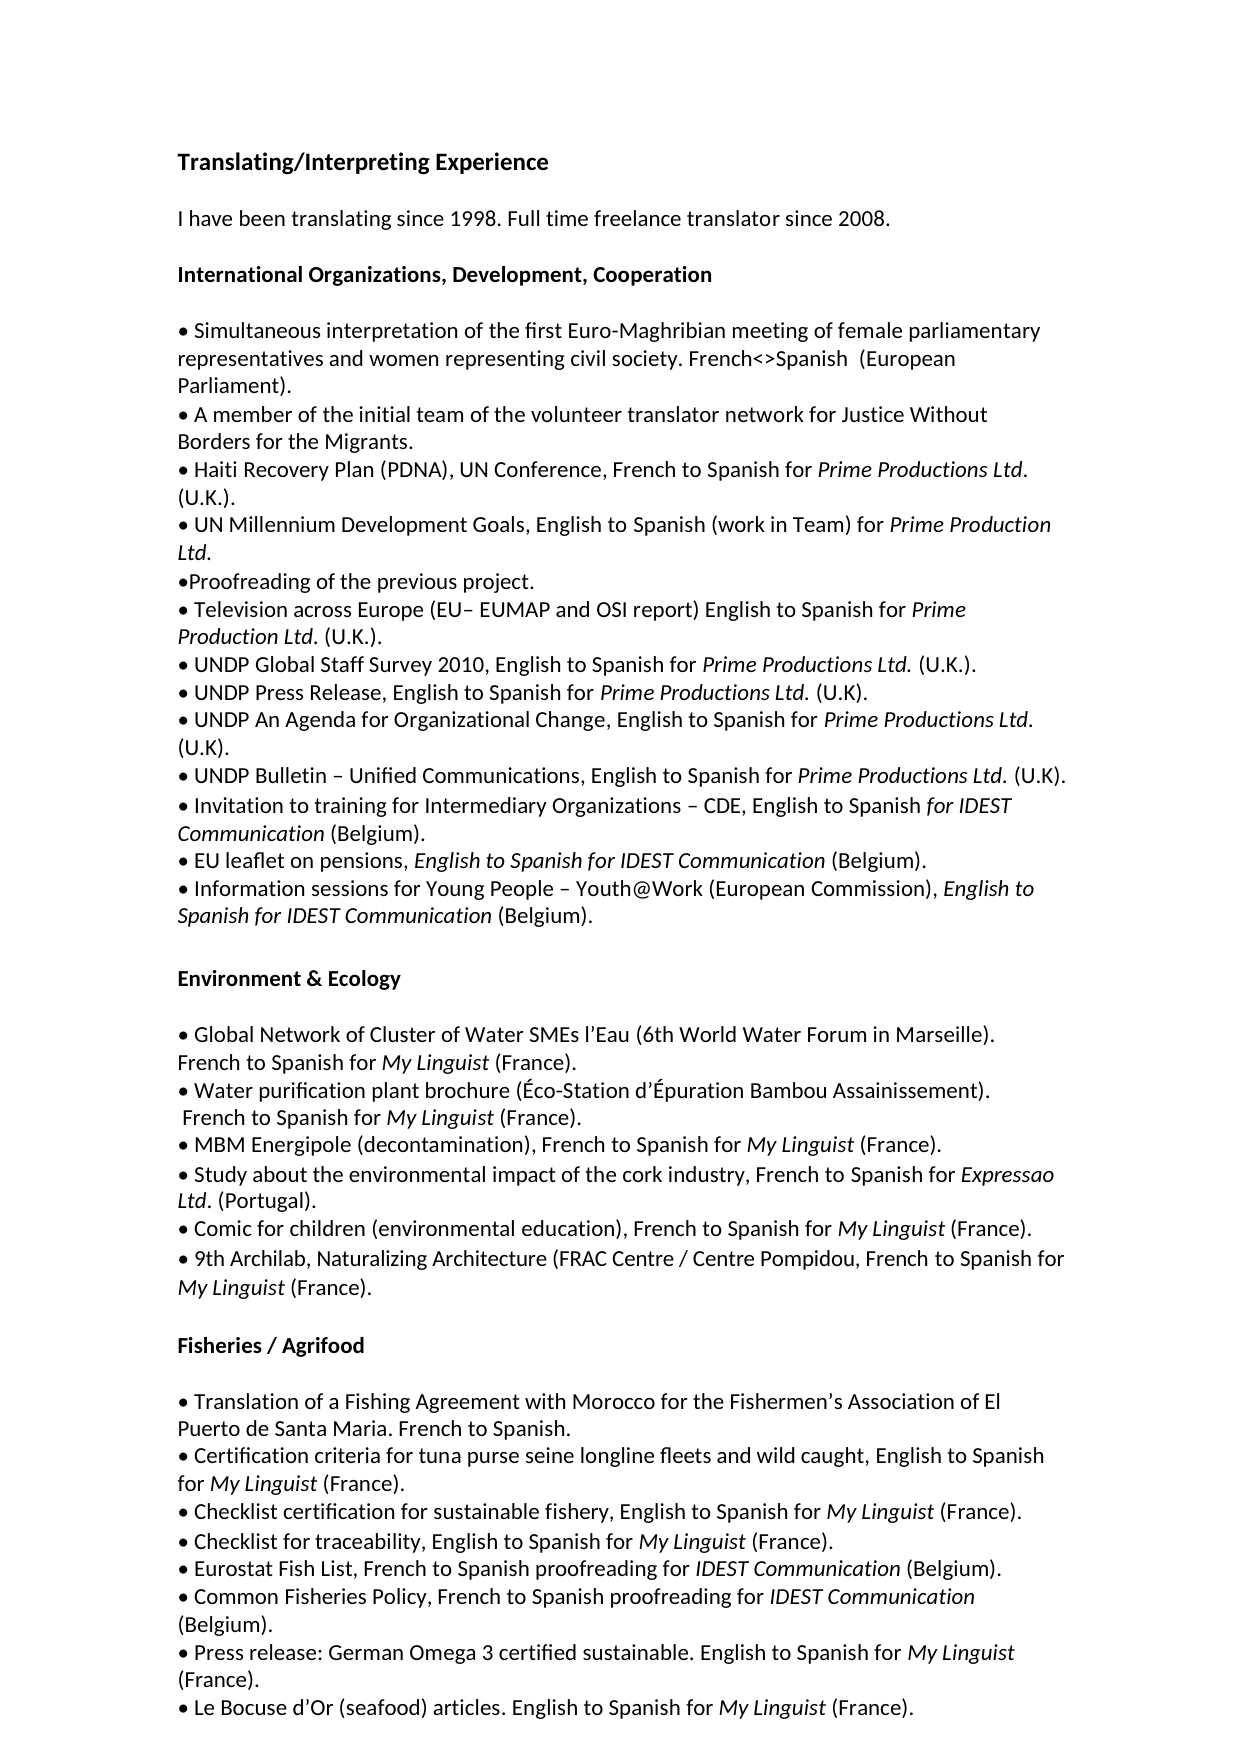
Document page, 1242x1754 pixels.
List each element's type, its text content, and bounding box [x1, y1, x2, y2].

text • EU leaflet on pensions, English to Spanish for IDEST Communication (Belgium). [177, 847, 1075, 875]
text • Common Fisheries Policy, French to Spanish proofreading for IDEST Communication [177, 1583, 1075, 1611]
text •Proofreading of the previous project. [177, 567, 1075, 595]
text • UNDP Bulletin – Unified Communications, English to Spanish for Prime Productions Ltd. (U.K). [177, 763, 1075, 791]
text Production Ltd. (U.K.). [177, 623, 1075, 651]
text • A member of the initial team of the volunteer translator network for Justice Without Borders for the Migrants. [177, 400, 1066, 456]
text Ltd. (Portugal). [177, 1188, 1075, 1216]
text • Simultaneous interpretation of the first Euro-Maghribian meeting of female parliamentary representatives and women representing civil society. French<>Spanish (European Parliament). [177, 316, 1041, 399]
text • Water purification plant brochure (Éco-Station d’Épuration Bambou Assainissement). [177, 1076, 1075, 1104]
text • 9th Archilab, Naturalizing Architecture (FRAC Centre / Centre Pompidou, French to Spanish for My Linguist (France). [177, 1244, 1075, 1303]
text • Global Network of Cluster of Water SMEs l’Eau (6th World Water Forum in Marseille). French to Spanish for My Linguist (France). [177, 1020, 1005, 1076]
text • Translation of a Fishing Agreement with Morocco for the Fishermen’s Association of El [177, 1387, 1075, 1415]
text • UNDP Global Staff Survey 2010, English to Spanish for Prime Productions Ltd. (U.K.). [177, 651, 1075, 679]
text (Belgium). [177, 1611, 1075, 1639]
text • Information sessions for Young People – Youth@Work (European Commission), English to [177, 875, 1075, 903]
text International Organizations, Development, Cooperation [177, 260, 1075, 288]
text for My Linguist (France). [177, 1471, 1075, 1499]
text • UNDP Press Release, English to Spanish for Prime Productions Ltd. (U.K). [177, 679, 1075, 707]
text • Invitation to training for Intermediary Organizations – CDE, English to Spanish for IDEST Communication (Belgium). [177, 791, 1012, 847]
text • Le Bocuse d’Or (seafood) articles. English to Spanish for My Linguist (France). [177, 1695, 1075, 1723]
text Spanish for IDEST Communication (Belgium). [177, 903, 1075, 931]
text Ltd. [177, 539, 1075, 567]
text (France). [177, 1667, 1075, 1695]
text • UN Millennium Development Goals, English to Spanish (work in Team) for Prime Production [177, 511, 1075, 539]
text • UNDP An Agenda for Organizational Change, English to Spanish for Prime Productions Ltd. [177, 707, 1075, 735]
text • Television across Europe (EU– EUMAP and OSI report) English to Spanish for Prime [177, 595, 1075, 623]
text • Certification criteria for tuna purse seine longline fleets and wild caught, English to Spanish [177, 1443, 1075, 1471]
text Puerto de Santa Maria. French to Spanish. [177, 1415, 1075, 1443]
text • Comic for children (environmental education), French to Spanish for My Linguist (France). [177, 1216, 1075, 1244]
text Translating/Interpreting Experience [177, 146, 1059, 176]
text • Study about the environmental impact of the cork industry, French to Spanish for Expressao [177, 1160, 1075, 1188]
text Fisheries / Agrifood [177, 1331, 1075, 1359]
text (U.K). [177, 735, 1075, 763]
text Environment & Ecology [177, 964, 1075, 992]
text I have been translating since 1998. Full time freelance translator since 2008. [177, 204, 1075, 232]
text • MBM Energipole (decontamination), French to Spanish for My Linguist (France). [177, 1132, 1075, 1160]
text • Haiti Recovery Plan (PDNA), UN Conference, French to Spanish for Prime Productions Ltd. (U.K.). [177, 456, 1030, 511]
text • Eurostat Fish List, French to Spanish proofreading for IDEST Communication (Belgium). [177, 1555, 1075, 1583]
text • Checklist certification for sustainable fishery, English to Spanish for My Linguist (France). [177, 1499, 1075, 1527]
text French to Spanish for My Linguist (France). [182, 1104, 1075, 1132]
text • Checklist for traceability, English to Spanish for My Linguist (France). [177, 1527, 1075, 1555]
text • Press release: German Omega 3 certified sustainable. English to Spanish for My Linguist [177, 1639, 1075, 1667]
